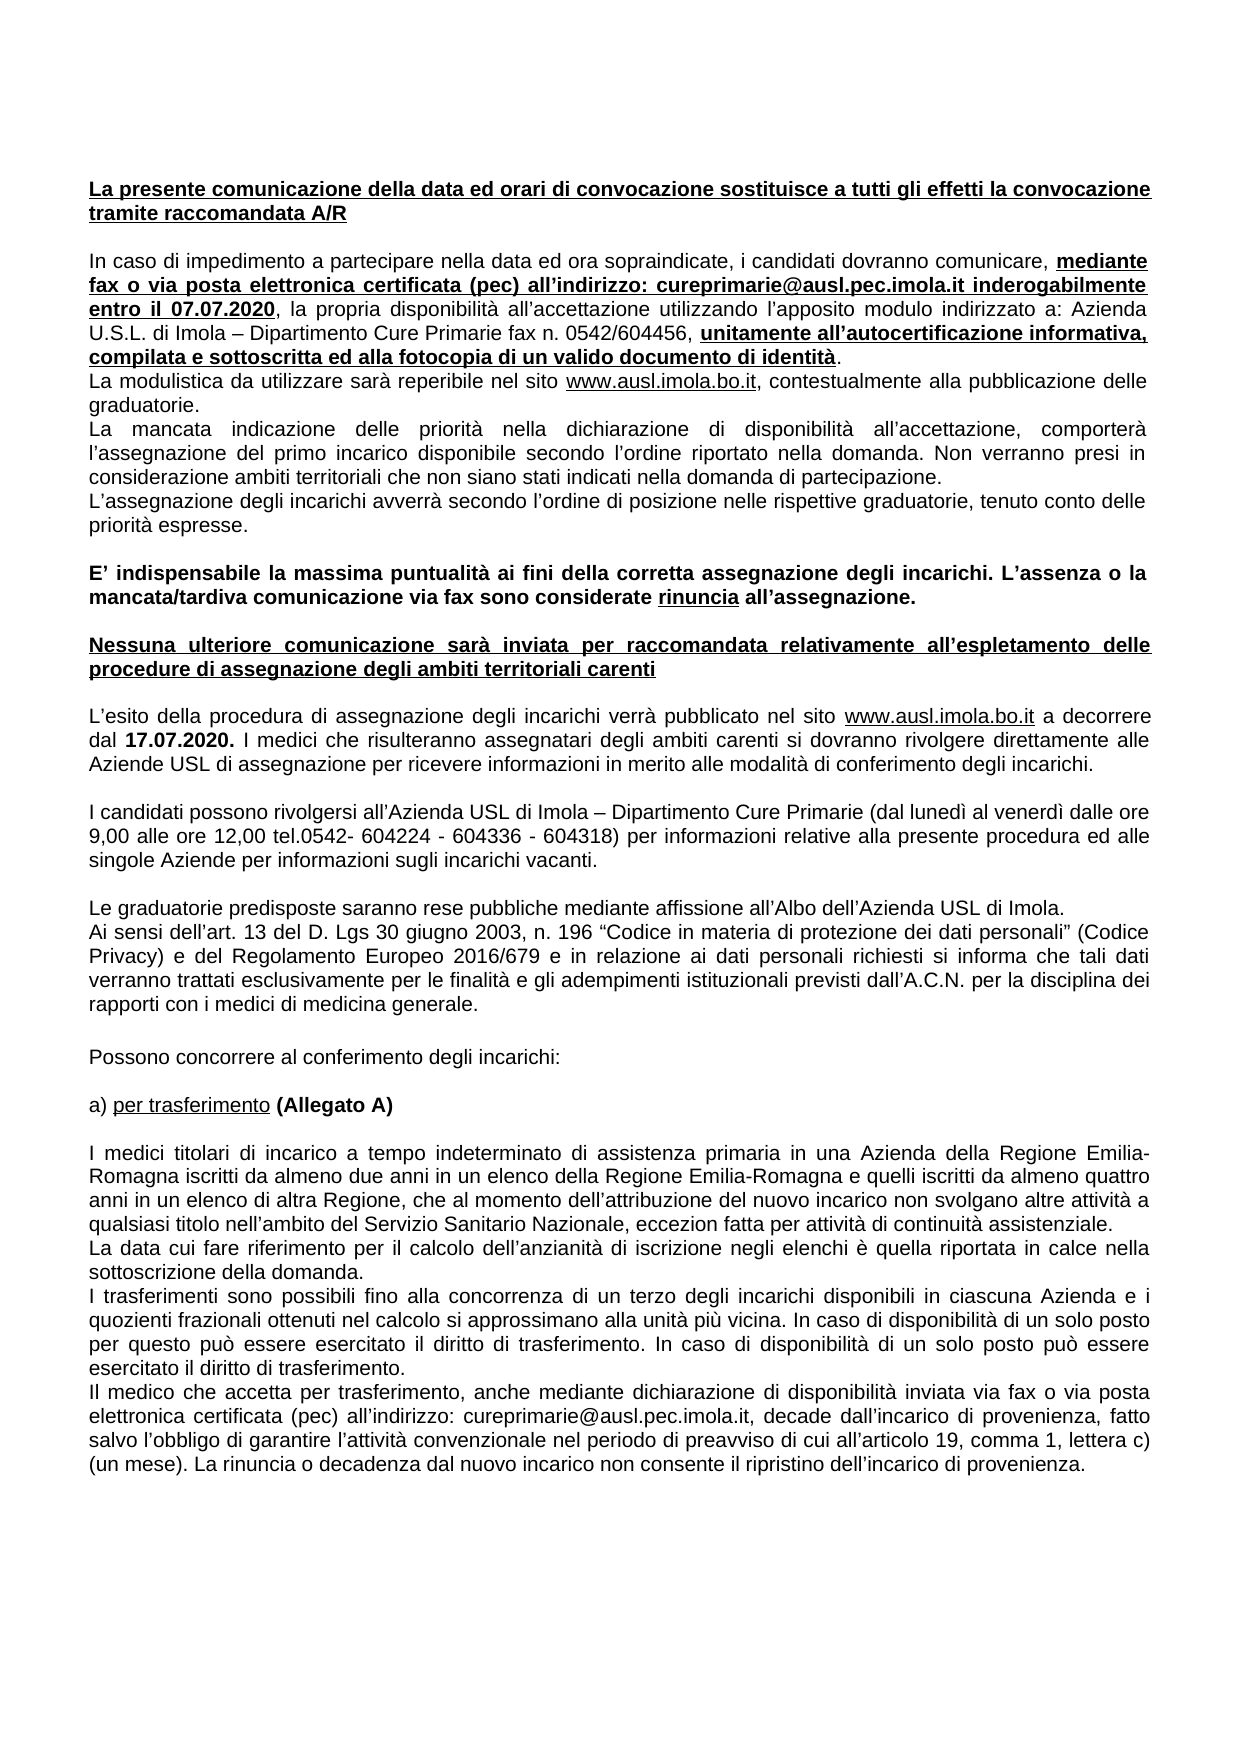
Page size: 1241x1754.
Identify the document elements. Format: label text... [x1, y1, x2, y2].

text La presente comunicazione della data ed orari di convocazione sostituisce a tutti gli effetti la convocazione tramite raccomandata A/R [89, 177, 1152, 198]
text Nessuna ulteriore comunicazione sarà inviata per raccomandata relativamente all’espletamento delle procedure di assegnazione degli ambiti territoriali carenti [89, 632, 1152, 653]
text La mancata indicazione delle priorità nella dichiarazione di disponibilità all’accettazione, comporterà l’assegnazione del primo incarico disponibile secondo l’ordine riportato nella domanda. Non verranno presi in considerazione ambiti territoriali che non siano stati indicati nella domanda di partecipazione. [89, 417, 1148, 489]
text In caso di impedimento a partecipare nella data ed ora sopraindicate, i candidati dovranno comunicare, mediante fax o via posta elettronica certificata (pec) all’indirizzo: cureprimarie@ausl.pec.imola.it inderogabilmente entro il 07.07.2020, la propria disponibilità all’accettazione utilizzando l’apposito modulo indirizzato a: Azienda U.S.L. di Imola – Dipartimento Cure Primarie fax n. 0542/604456, unitamente all’autocertificazione informativa, compilata e sottoscritta ed alla fotocopia di un valido documento di identità. [89, 295, 1148, 369]
text I medici titolari di incarico a tempo indeterminato di assistenza primaria in una Azienda della Regione Emilia-Romagna iscritti da almeno due anni in un elenco della Regione Emilia-Romagna e quelli iscritti da almeno quattro anni in un elenco di altra Regione, che al momento dell’attribuzione del nuovo incarico non svolgano altre attività a qualsiasi titolo nell’ambito del Servizio Sanitario Nazionale, eccezion fatta per attività di continuità assistenziale. [89, 1140, 1152, 1236]
text La modulistica da utilizzare sarà reperibile nel sito www.ausl.imola.bo.it, contestualmente alla pubblicazione delle graduatorie. [89, 369, 1148, 417]
text Le graduatorie predisposte saranno rese pubbliche mediante affissione all’Albo dell’Azienda USL di Imola. [89, 896, 1152, 920]
text L’esito della procedura di assegnazione degli incarichi verrà pubblicato nel sito www.ausl.imola.bo.it a decorrere dal 17.07.2020. I medici che risulteranno assegnatari degli ambiti carenti si dovranno rivolgere direttamente alle Aziende USL di assegnazione per ricevere informazioni in merito alle modalità di conferimento degli incarichi. [89, 704, 1152, 776]
text E’ indispensabile la massima puntualità ai fini della corretta assegnazione degli incarichi. L’assenza o la mancata/tardiva comunicazione via fax sono considerate rinuncia all’assegnazione. [89, 561, 1148, 608]
text L’assegnazione degli incarichi avverrà secondo l’ordine di posizione nelle rispettive graduatorie, tenuto conto delle priorità espresse. [89, 489, 1148, 537]
text Ai sensi dell’art. 13 del D. Lgs 30 giugno 2003, n. 196 “Codice in materia di protezione dei dati personali” (Codice Privacy) e del Regolamento Europeo 2016/679 e in relazione ai dati personali richiesti si informa che tali dati verranno trattati esclusivamente per le finalità e gli adempimenti istituzionali previsti dall’A.C.N. per la disciplina dei rapporti con i medici di medicina generale. [89, 920, 1152, 1016]
text I candidati possono rivolgersi all’Azienda USL di Imola – Dipartimento Cure Primarie (dal lunedì al venerdì dalle ore 9,00 alle ore 12,00 tel.0542- 604224 - 604336 - 604318) per informazioni relative alla presente procedura ed alle singole Aziende per informazioni sugli incarichi vacanti. [89, 800, 1152, 872]
text In caso di impedimento a partecipare nella data ed ora sopraindicate, i candidati dovranno comunicare, mediante fax o via posta elettronica certificata (pec) all’indirizzo: cureprimarie@ausl.pec.imola.it inderogabilmente entro il 07.07.2020, la propria disponibilità all’accettazione utilizzando l’apposito modulo indirizzato a: Azienda U.S.L. di Imola – Dipartimento Cure Primarie fax n. 0542/604456, unitamente all’autocertificazione informativa, compilata e sottoscritta ed alla fotocopia di un valido documento di identità. [89, 249, 1148, 294]
text La presente comunicazione della data ed orari di convocazione sostituisce a tutti gli effetti la convocazione tramite raccomandata A/R [89, 199, 1152, 225]
text Il medico che accetta per trasferimento, anche mediante dichiarazione di disponibilità inviata via fax o via posta elettronica certificata (pec) all’indirizzo: cureprimarie@ausl.pec.imola.it, decade dall’incarico di provenienza, fatto salvo l’obbligo di garantire l’attività convenzionale nel periodo di preavviso di cui all’articolo 19, comma 1, lettera c) (un mese). La rinuncia o decadenza dal nuovo incarico non consente il ripristino dell’incarico di provenienza. [89, 1380, 1152, 1476]
text I trasferimenti sono possibili fino alla concorrenza di un terzo degli incarichi disponibili in ciascuna Azienda e i quozienti frazionali ottenuti nel calcolo si approssimano alla unità più vicina. In caso di disponibilità di un solo posto per questo può essere esercitato il diritto di trasferimento. In caso di disponibilità di un solo posto può essere esercitato il diritto di trasferimento. [89, 1284, 1152, 1380]
text La data cui fare riferimento per il calcolo dell’anzianità di iscrizione negli elenchi è quella riportata in calce nella sottoscrizione della domanda. [89, 1236, 1152, 1284]
text Nessuna ulteriore comunicazione sarà inviata per raccomandata relativamente all’espletamento delle procedure di assegnazione degli ambiti territoriali carenti [89, 654, 1152, 680]
text a) per trasferimento (Allegato A) [89, 1092, 1152, 1116]
text Possono concorrere al conferimento degli incarichi: [89, 1044, 1152, 1068]
